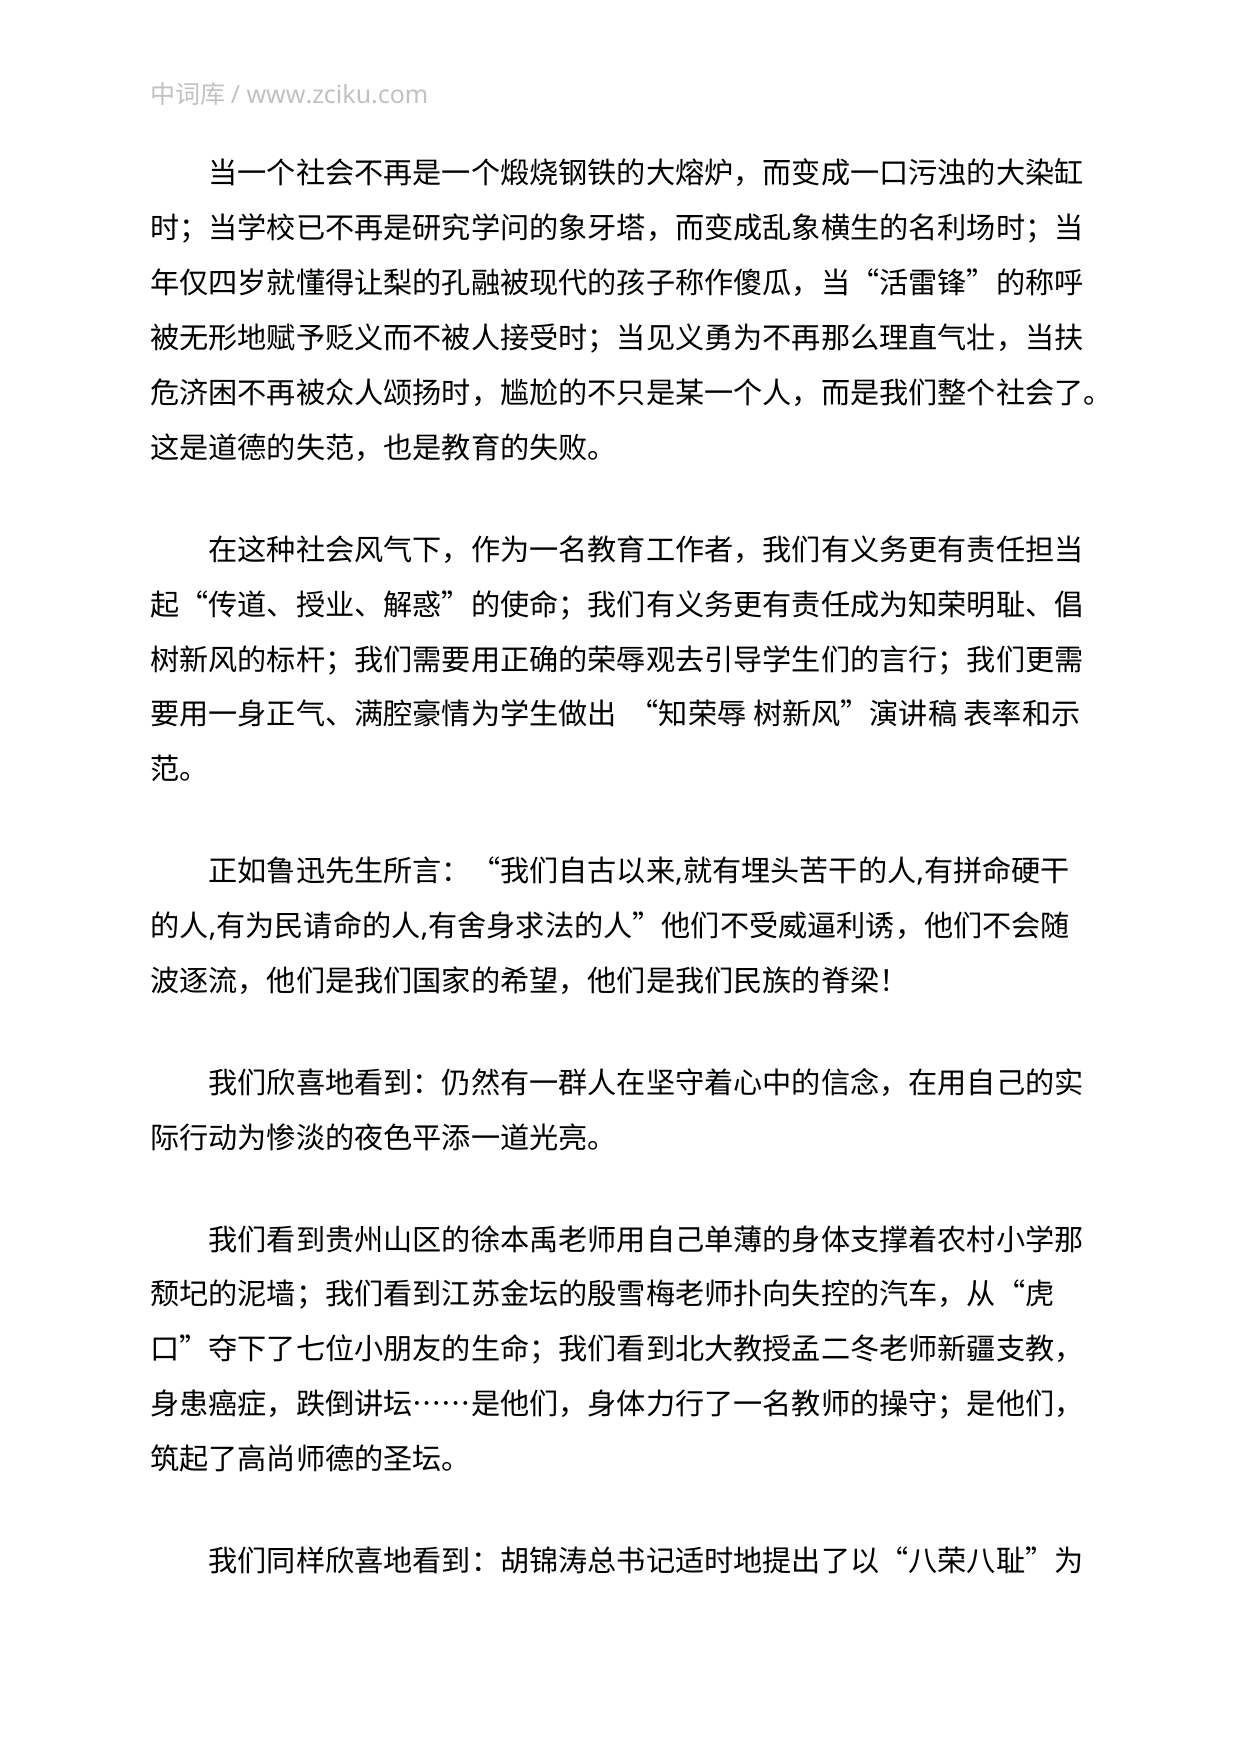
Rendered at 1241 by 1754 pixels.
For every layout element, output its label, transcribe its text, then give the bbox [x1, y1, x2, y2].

text 当一个社会不再是一个煅烧钢铁的大熔炉，而变成一口污浊的大染缸时；当学校已不再是研究学问的象牙塔，而变成乱象横生的名利场时；当年仅四岁就懂得让梨的孔融被现代的孩子称作傻瓜，当“活雷锋”的称呼被无形地赋予贬义而不被人接受时；当见义勇为不再那么理直气壮，当扶危济困不再被众人颂扬时，尴尬的不只是某一个人，而是我们整个社会了。这是道德的失范，也是教育的失败。 [150, 150, 1090, 467]
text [150, 1537, 1090, 1580]
text 我们欣喜地看到：仍然有一群人在坚守着心中的信念，在用自己的实际行动为惨淡的夜色平添一道光亮。 [150, 1059, 1090, 1157]
text 我们看到贵州山区的徐本禹老师用自己单薄的身体支撑着农村小学那颓圮的泥墙；我们看到江苏金坛的殷雪梅老师扑向失控的汽车，从“虎口”夺下了七位小朋友的生命；我们看到北大教授孟二冬老师新疆支教，身患癌症，跌倒讲坛……是他们，身体力行了一名教师的操守；是他们，筑起了高尚师德的圣坛。 [150, 1216, 1090, 1478]
text 正如鲁迅先生所言：“我们自古以来,就有埋头苦干的人,有拼命硬干的人,有为民请命的人,有舍身求法的人”他们不受威逼利诱，他们不会随波逐流，他们是我们国家的希望，他们是我们民族的脊梁！ [150, 848, 1090, 1000]
text 在这种社会风气下，作为一名教育工作者，我们有义务更有责任担当起“传道、授业、解惑”的使命；我们有义务更有责任成为知荣明耻、倡树新风的标杆；我们需要用正确的荣辱观去引导学生们的言行；我们更需要用一身正气、满腔豪情为学生做出 “知荣辱 树新风”演讲稿 表率和示范。 [150, 526, 1090, 788]
